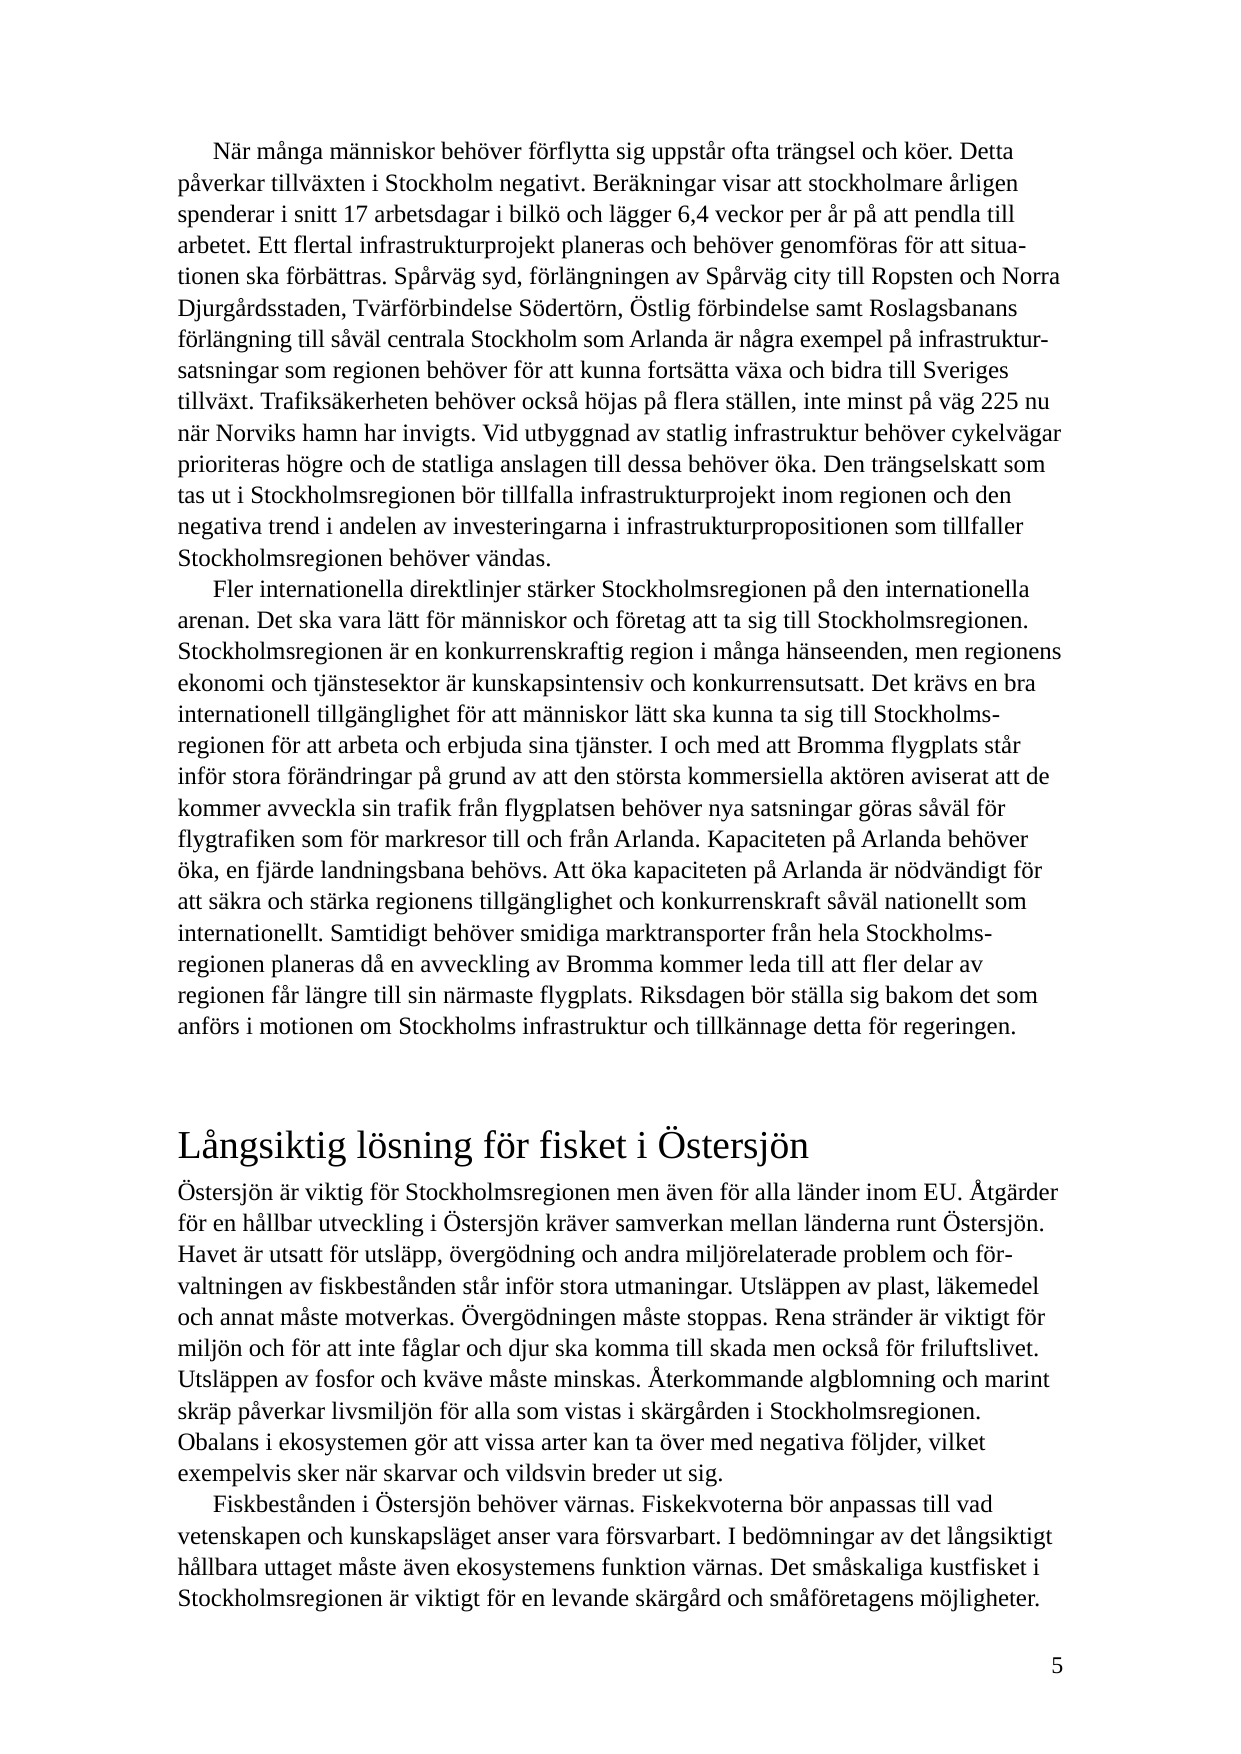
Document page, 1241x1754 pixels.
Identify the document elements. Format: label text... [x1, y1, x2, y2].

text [177, 1487, 1063, 1612]
text När många människor behöver förflytta sig uppstår ofta trängsel och köer. Detta påverkar tillväxten i Stockholm negativt. Beräkningar visar att stockholmare årligen spenderar i snitt 17 arbetsdagar i bilkö och lägger 6,4 veckor per år på att pendla till arbetet. Ett flertal infrastrukturprojekt planeras och behöver genomföras för att situationen ska förbättras. Spårväg syd, förlängningen av Spårväg city till Ropsten och Norra Djurgårdsstaden, Tvärförbindelse Södertörn, Östlig förbindelse samt Roslagsbanans förlängning till såväl centrala Stockholm som Arlanda är några exempel på infrastruktursatsningar som regionen behöver för att kunna fortsätta växa och bidra till Sveriges tillväxt. Trafiksäkerheten behöver också höjas på flera ställen, inte minst på väg 225 nu när Norviks hamn har invigts. Vid utbyggnad av statlig infrastruktur behöver cykelvägar prioriteras högre och de statliga anslagen till dessa behöver öka. Den trängselskatt som tas ut i Stockholmsregionen bör tillfalla infrastrukturprojekt inom regionen och den negativa trend i andelen av investeringarna i infrastrukturpropositionen som tillfaller Stockholmsregionen behöver vändas. [177, 134, 1063, 571]
subtitle Långsiktig lösning för fisket i Östersjön [177, 1126, 1063, 1166]
text Östersjön är viktig för Stockholmsregionen men även för alla länder inom EU. Åtgärder för en hållbar utveckling i Östersjön kräver samverkan mellan länderna runt Östersjön. Havet är utsatt för utsläpp, övergödning och andra miljörelaterade problem och förvaltningen av fiskbestånden står inför stora utmaningar. Utsläppen av plast, läkemedel och annat måste motverkas. Övergödningen måste stoppas. Rena stränder är viktigt för miljön och för att inte fåglar och djur ska komma till skada men också för friluftslivet. Utsläppen av fosfor och kväve måste minskas. Återkommande algblomning och marint skräp påverkar livsmiljön för alla som vistas i skärgården i Stockholmsregionen. Obalans i ekosystemen gör att vissa arter kan ta över med negativa följder, vilket exempelvis sker när skarvar och vildsvin breder ut sig. [177, 1174, 1063, 1487]
text Fler internationella direktlinjer stärker Stockholmsregionen på den internationella arenan. Det ska vara lätt för människor och företag att ta sig till Stockholmsregionen. Stockholmsregionen är en konkurrenskraftig region i många hänseenden, men regionens ekonomi och tjänstesektor är kunskapsintensiv och konkurrensutsatt. Det krävs en bra internationell tillgänglighet för att människor lätt ska kunna ta sig till Stockholmsregionen för att arbeta och erbjuda sina tjänster. I och med att Bromma flygplats står inför stora förändringar på grund av att den största kommersiella aktören aviserat att de kommer avveckla sin trafik från flygplatsen behöver nya satsningar göras såväl för flygtrafiken som för markresor till och från Arlanda. Kapaciteten på Arlanda behöver öka, en fjärde landningsbana behövs. Att öka kapaciteten på Arlanda är nödvändigt för att säkra och stärka regionens tillgänglighet och konkurrenskraft såväl nationellt som internationellt. Samtidigt behöver smidiga marktransporter från hela Stockholmsregionen planeras då en avveckling av Bromma kommer leda till att fler delar av regionen får längre till sin närmaste flygplats. Riksdagen bör ställa sig bakom det som anförs i motionen om Stockholms infrastruktur och tillkännage detta för regeringen. [177, 571, 1063, 1040]
